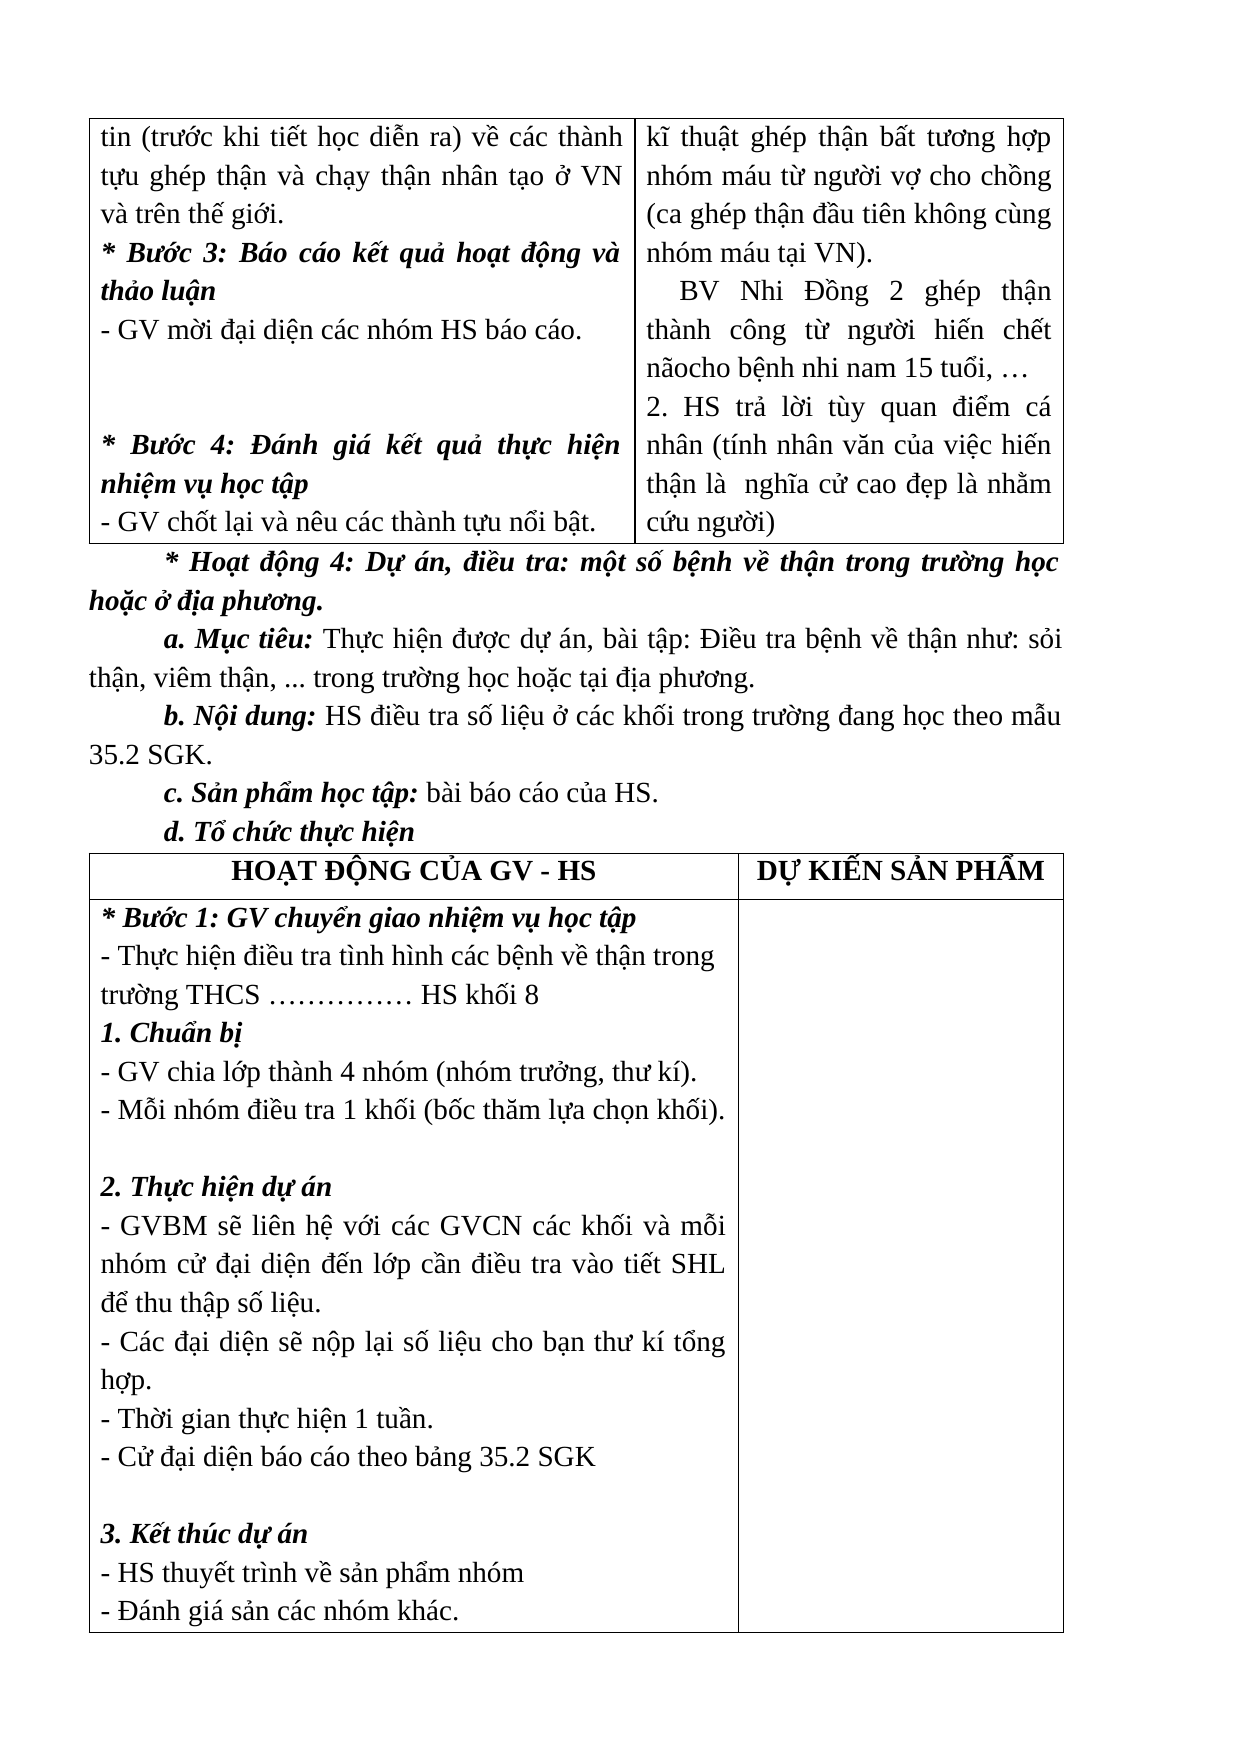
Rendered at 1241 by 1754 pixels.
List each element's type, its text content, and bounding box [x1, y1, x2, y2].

text * Hoạt động 4: Dự án, điều tra: một số bệnh về thận trong trường học hoặc ở địa phương. [89, 544, 1063, 616]
table_cell [739, 900, 1063, 1632]
text d. Tổ chức thực hiện [89, 814, 1063, 847]
text c. Sản phẩm học tập: bài báo cáo của HS. [89, 775, 1063, 809]
table_header HOẠT ĐỘNG CỦA GV - HS [90, 854, 738, 899]
table_header DỰ KIẾN SẢN PHẨM [739, 854, 1063, 899]
text a. Mục tiêu: Thực hiện được dự án, bài tập: Điều tra bệnh về thận như: sỏi thận, viêm thận, ... trong trường học hoặc tại địa phương. [89, 621, 1063, 693]
text b. Nội dung: HS điều tra số liệu ở các khối trong trường đang học theo mẫu 35.2 SGK. [89, 698, 1063, 770]
